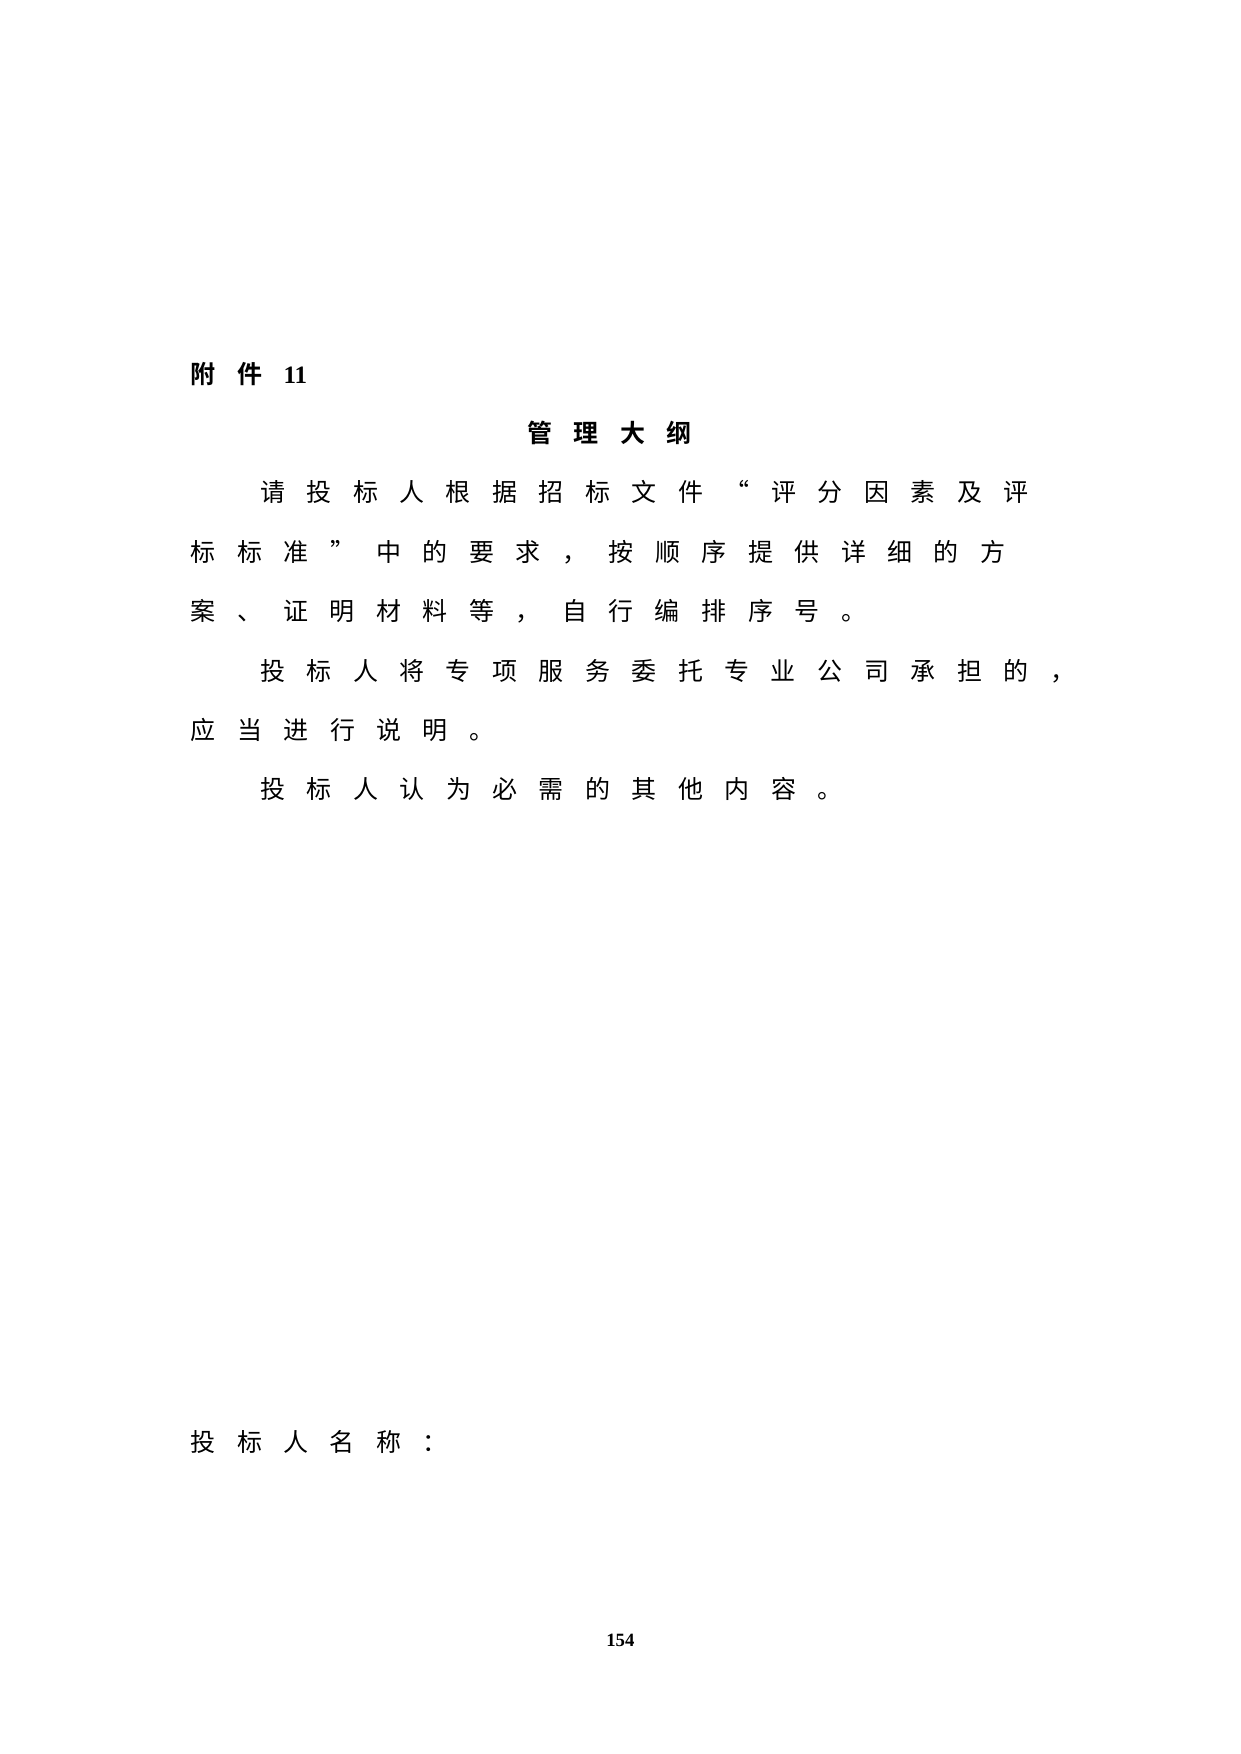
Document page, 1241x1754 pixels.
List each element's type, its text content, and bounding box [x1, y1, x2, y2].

text 附件11 [190, 343, 1050, 402]
text 投标人认为必需的其他内容。 [190, 758, 1050, 818]
text 请投标人根据招标文件“评分因素及评标标准”中的要求，按顺序提供详细的方案、证明材料等，自行编排序号。 [190, 461, 1050, 639]
text 投标人名称： [190, 1411, 1041, 1471]
text 投标人将专项服务委托专业公司承担的，应当进行说明。 [190, 639, 1050, 758]
text 管理大纲 [190, 402, 1050, 461]
